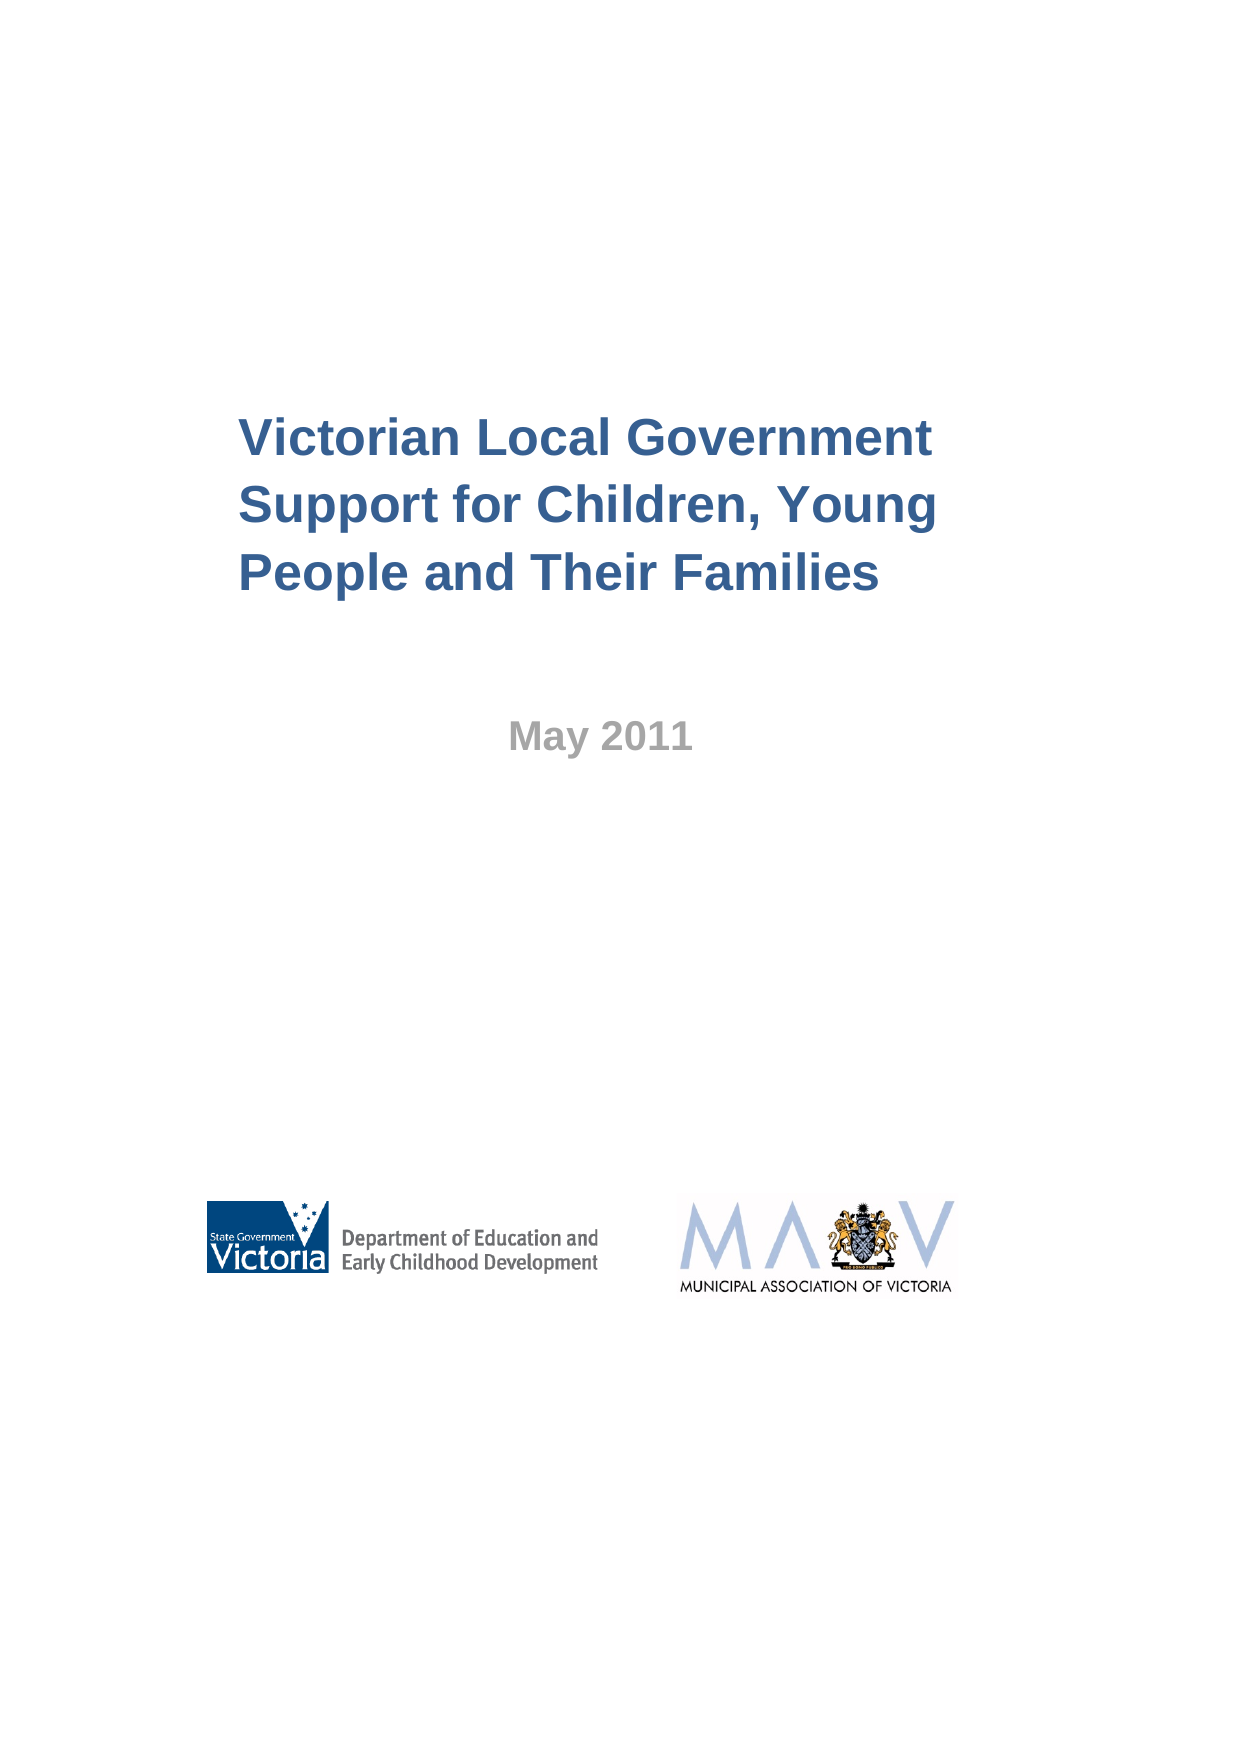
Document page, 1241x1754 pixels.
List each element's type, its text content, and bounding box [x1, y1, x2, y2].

picture [676, 1193, 959, 1299]
picture [207, 1201, 598, 1274]
text May 2011 [239, 711, 962, 759]
title Victorian Local Government Support for Children, Young People and Their Families [239, 406, 962, 601]
